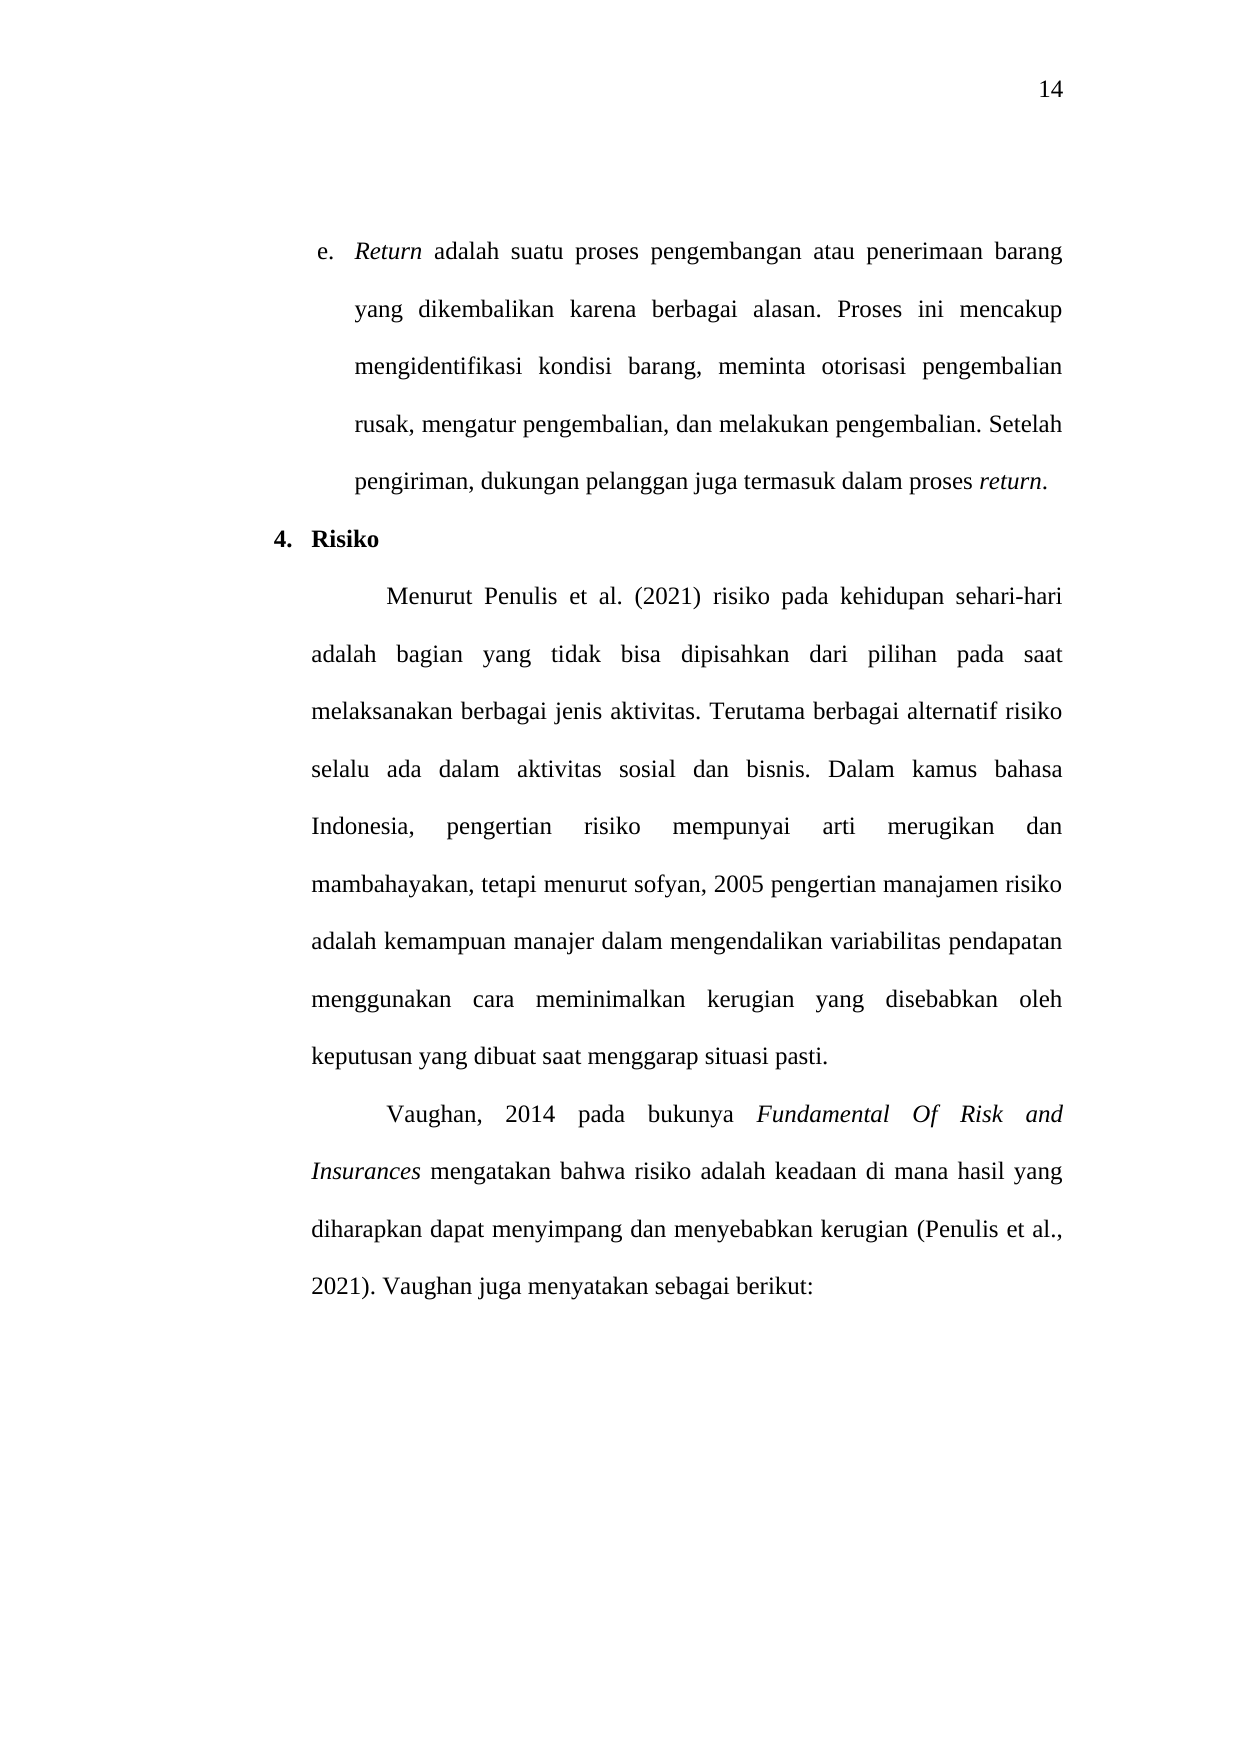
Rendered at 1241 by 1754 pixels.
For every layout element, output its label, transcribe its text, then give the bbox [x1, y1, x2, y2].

list Return adalah suatu proses pengembangan atau penerimaan barang yang dikembalikan karena berbagai alasan. Proses ini mencakup mengidentifikasi kondisi barang, meminta otorisasi pengembalian rusak, mengatur pengembalian, dan melakukan pengembalian. Setelah pengiriman, dukungan pelanggan juga termasuk dalam proses return. [317, 236, 1063, 495]
text Vaughan, 2014 pada bukunya Fundamental Of Risk and Insurances mengatakan bahwa risiko adalah keadaan di mana hasil yang diharapkan dapat menyimpang dan menyebabkan kerugian Vaughan juga menyatakan sebagai berikut: [311, 1099, 1063, 1300]
text Menurut risiko pada kehidupan sehari-hari adalah bagian yang tidak bisa dipisahkan dari pilihan pada saat melaksanakan berbagai jenis aktivitas. Terutama berbagai alternatif risiko selalu ada dalam aktivitas sosial dan bisnis. Dalam kamus bahasa Indonesia, pengertian risiko mempunyai arti merugikan dan mambahayakan, tetapi menurut sofyan, 2005 pengertian manajamen risiko adalah kemampuan manajer dalam mengendalikan variabilitas pendapatan menggunakan cara meminimalkan kerugian yang disebabkan oleh keputusan yang dibuat saat menggarap situasi pasti. [311, 581, 1063, 1070]
list Risiko [274, 524, 1063, 552]
